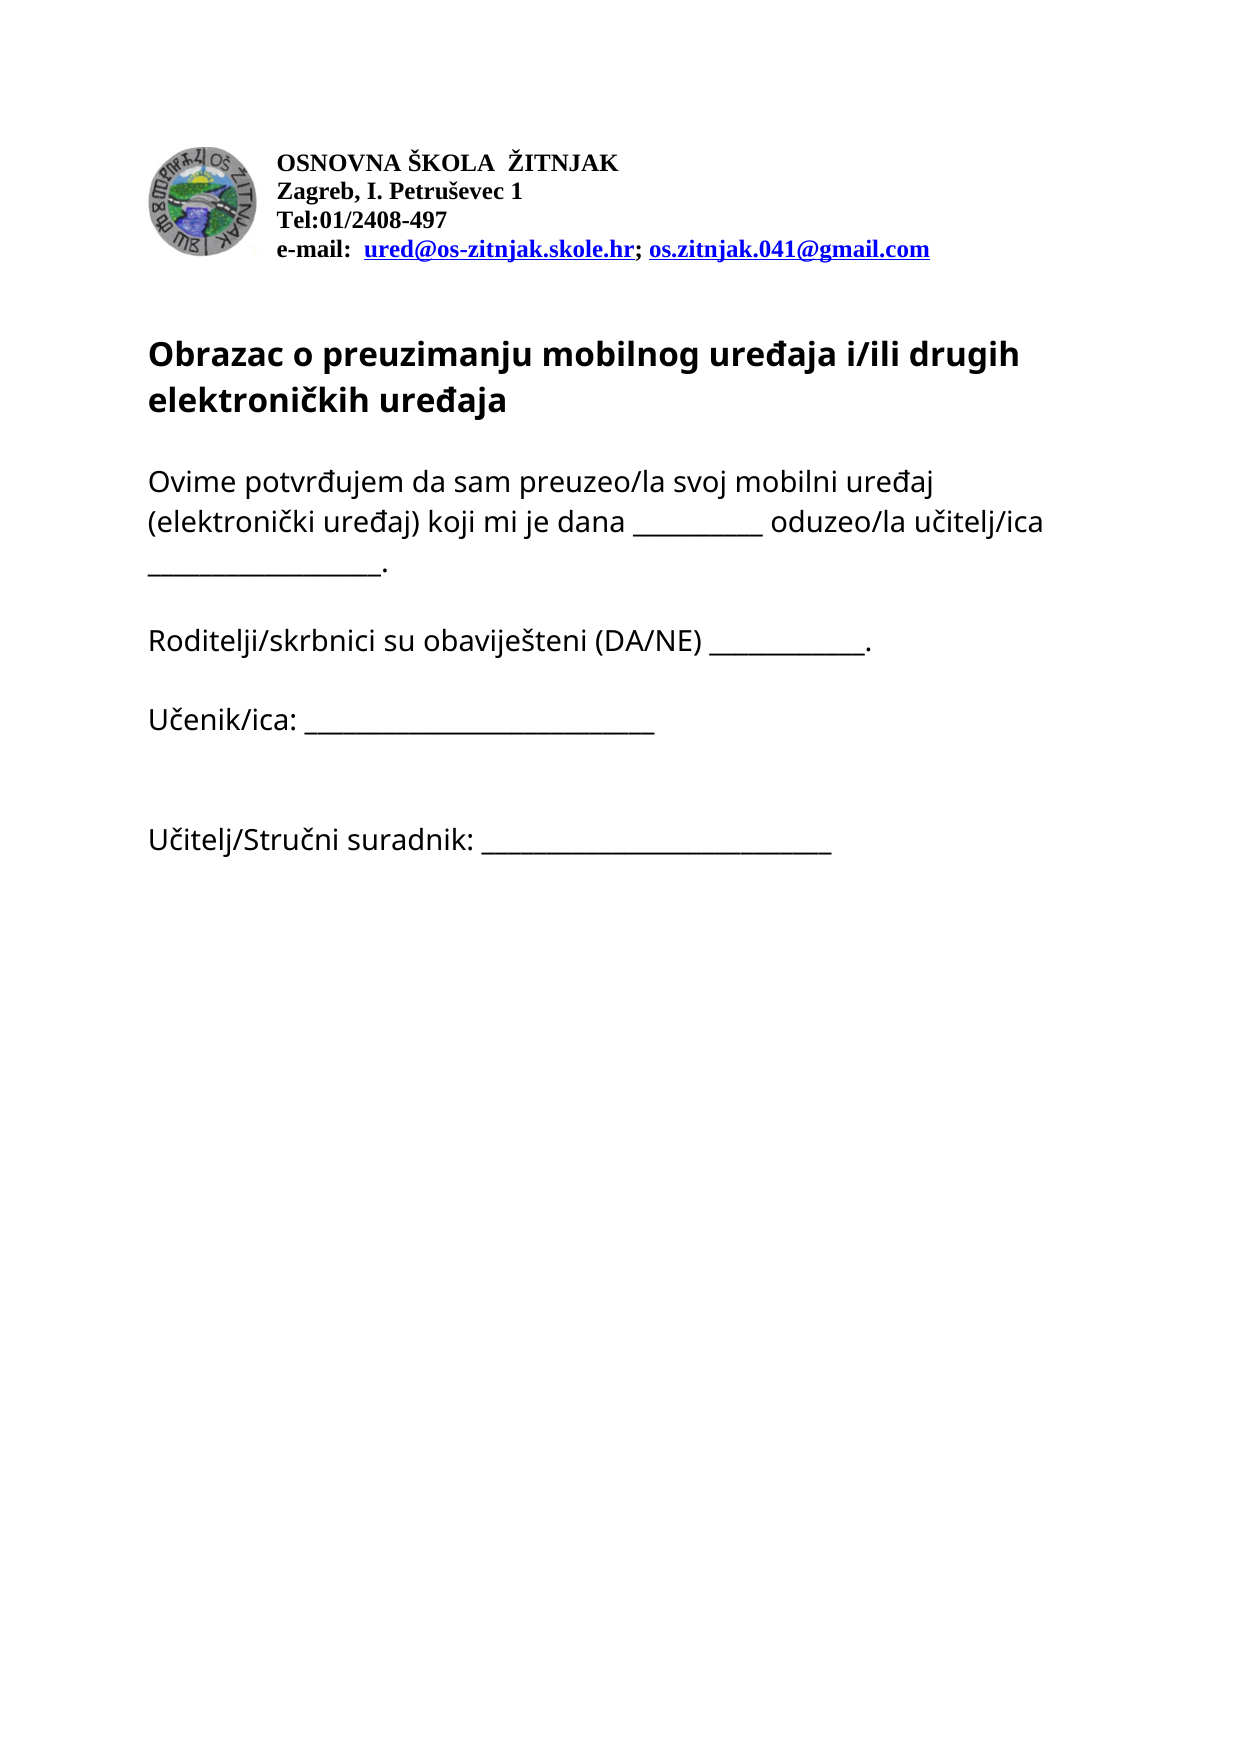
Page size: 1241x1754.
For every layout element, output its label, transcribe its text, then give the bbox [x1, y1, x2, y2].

text Ovime potvrđujem da sam preuzeo/la svoj mobilni uređaj (elektronički uređaj) koji mi je dana __________ oduzeo/la učitelj/ica __________________. [148, 462, 1093, 581]
text Roditelji/skrbnici su obaviješteni (DA/NE) ____________. [148, 620, 1093, 660]
text Tel:01/2408-497 [258, 205, 1093, 234]
text Obrazac o preuzimanju mobilnog uređaja i/ili drugih elektroničkih uređaja [148, 331, 1093, 422]
text e-mail: ured@os-zitnjak.skole.hr; os.zitnjak.041@gmail.com [148, 234, 1093, 263]
text Zagreb, I. Petruševec 1 [258, 176, 1093, 205]
text Učenik/ica: ___________________________ [148, 700, 1093, 739]
text Učitelj/Stručni suradnik: ___________________________ [148, 819, 1093, 858]
picture [147, 147, 258, 257]
text OSNOVNA ŠKOLA ŽITNJAK [258, 148, 1093, 176]
